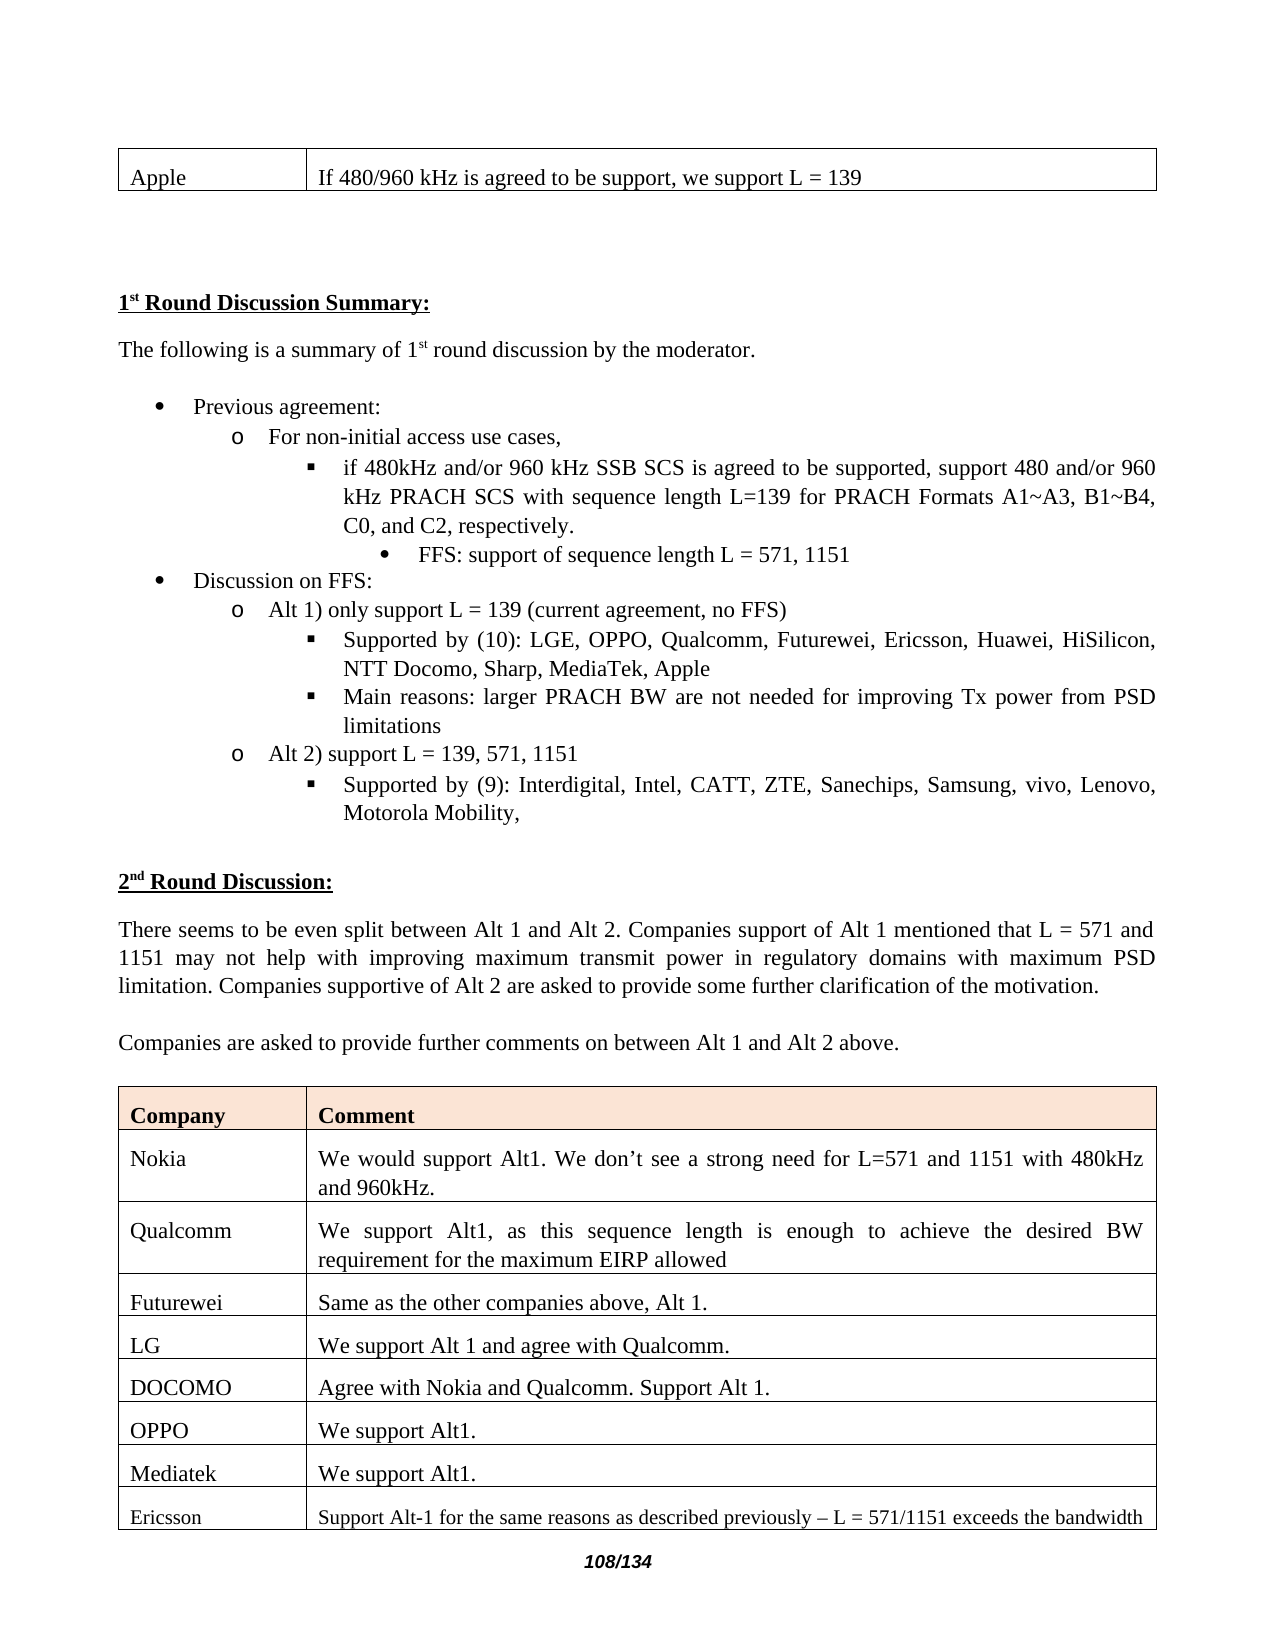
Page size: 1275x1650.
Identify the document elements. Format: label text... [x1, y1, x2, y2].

table_cell We support Alt 1 and agree with Qualcomm. [307, 1316, 1156, 1358]
table_header Company [119, 1087, 306, 1129]
table_cell OPPO [119, 1402, 306, 1443]
table_cell Mediatek [119, 1445, 306, 1486]
table_header Comment [307, 1087, 1156, 1129]
table_cell Futurewei [119, 1274, 306, 1315]
table_cell We support Alt1. [307, 1445, 1156, 1486]
list Discussion on FFS: [156, 568, 1157, 594]
table_cell Ericsson [119, 1487, 306, 1529]
table_cell If 480/960 kHz is agreed to be support, we support L = 139 [307, 149, 1156, 190]
table_cell We support Alt1, as this sequence length is enough to achieve the desired BW requirement for the maximum EIRP allowed [307, 1202, 1156, 1273]
list For non-initial access use cases, [231, 422, 1157, 451]
text Companies are asked to provide further comments on between Alt 1 and Alt 2 above. [118, 1029, 1157, 1056]
table_cell Same as the other companies above, Alt 1. [307, 1274, 1156, 1315]
subtitle 2nd Round Discussion: [118, 868, 1157, 895]
table_cell Apple [119, 149, 306, 190]
table_cell We support Alt1. [307, 1402, 1156, 1443]
list Main reasons: larger PRACH BW are not needed for improving Tx power from PSD limitations [306, 683, 1157, 738]
table_cell We would support Alt1. We don’t see a strong need for L=571 and 1151 with 480kHz and 960kHz. [307, 1130, 1156, 1201]
list Previous agreement: [156, 393, 1157, 420]
list Alt 1) only support L = 139 (current agreement, no FFS) [231, 596, 1157, 624]
subtitle 1st Round Discussion Summary: [118, 289, 1157, 316]
table_cell Nokia [119, 1130, 306, 1201]
list if 480kHz and/or 960 kHz SSB SCS is agreed to be supported, support 480 and/or 960 kHz PRACH SCS with sequence length L=139 for PRACH Formats A1~A3, B1~B4, C0, and C2, respectively. [306, 451, 1157, 538]
text The following is a summary of 1st round discussion by the moderator. [118, 336, 1157, 363]
text There seems to be even split between Alt 1 and Alt 2. Companies support of Alt 1 mentioned that L = 571 and 1151 may not help with improving maximum transmit power in regulatory domains with maximum PSD limitation. Companies supportive of Alt 2 are asked to provide some further clarification of the motivation. [118, 916, 1157, 999]
list Supported by (9): Interdigital, Intel, CATT, ZTE, Sanechips, Samsung, vivo, Lenovo, Motorola Mobility, [306, 771, 1157, 825]
table_cell Agree with Nokia and Qualcomm. Support Alt 1. [307, 1359, 1156, 1401]
table_cell LG [119, 1316, 306, 1358]
list Alt 2) support L = 139, 571, 1151 [231, 740, 1157, 768]
list FFS: support of sequence length L = 571, 1151 [381, 538, 1157, 568]
list Supported by (10): LGE, OPPO, Qualcomm, Futurewei, Ericsson, Huawei, HiSilicon, NTT Docomo, Sharp, MediaTek, Apple [306, 626, 1157, 681]
table_cell DOCOMO [119, 1359, 306, 1401]
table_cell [307, 1487, 1156, 1529]
table_cell Qualcomm [119, 1202, 306, 1273]
